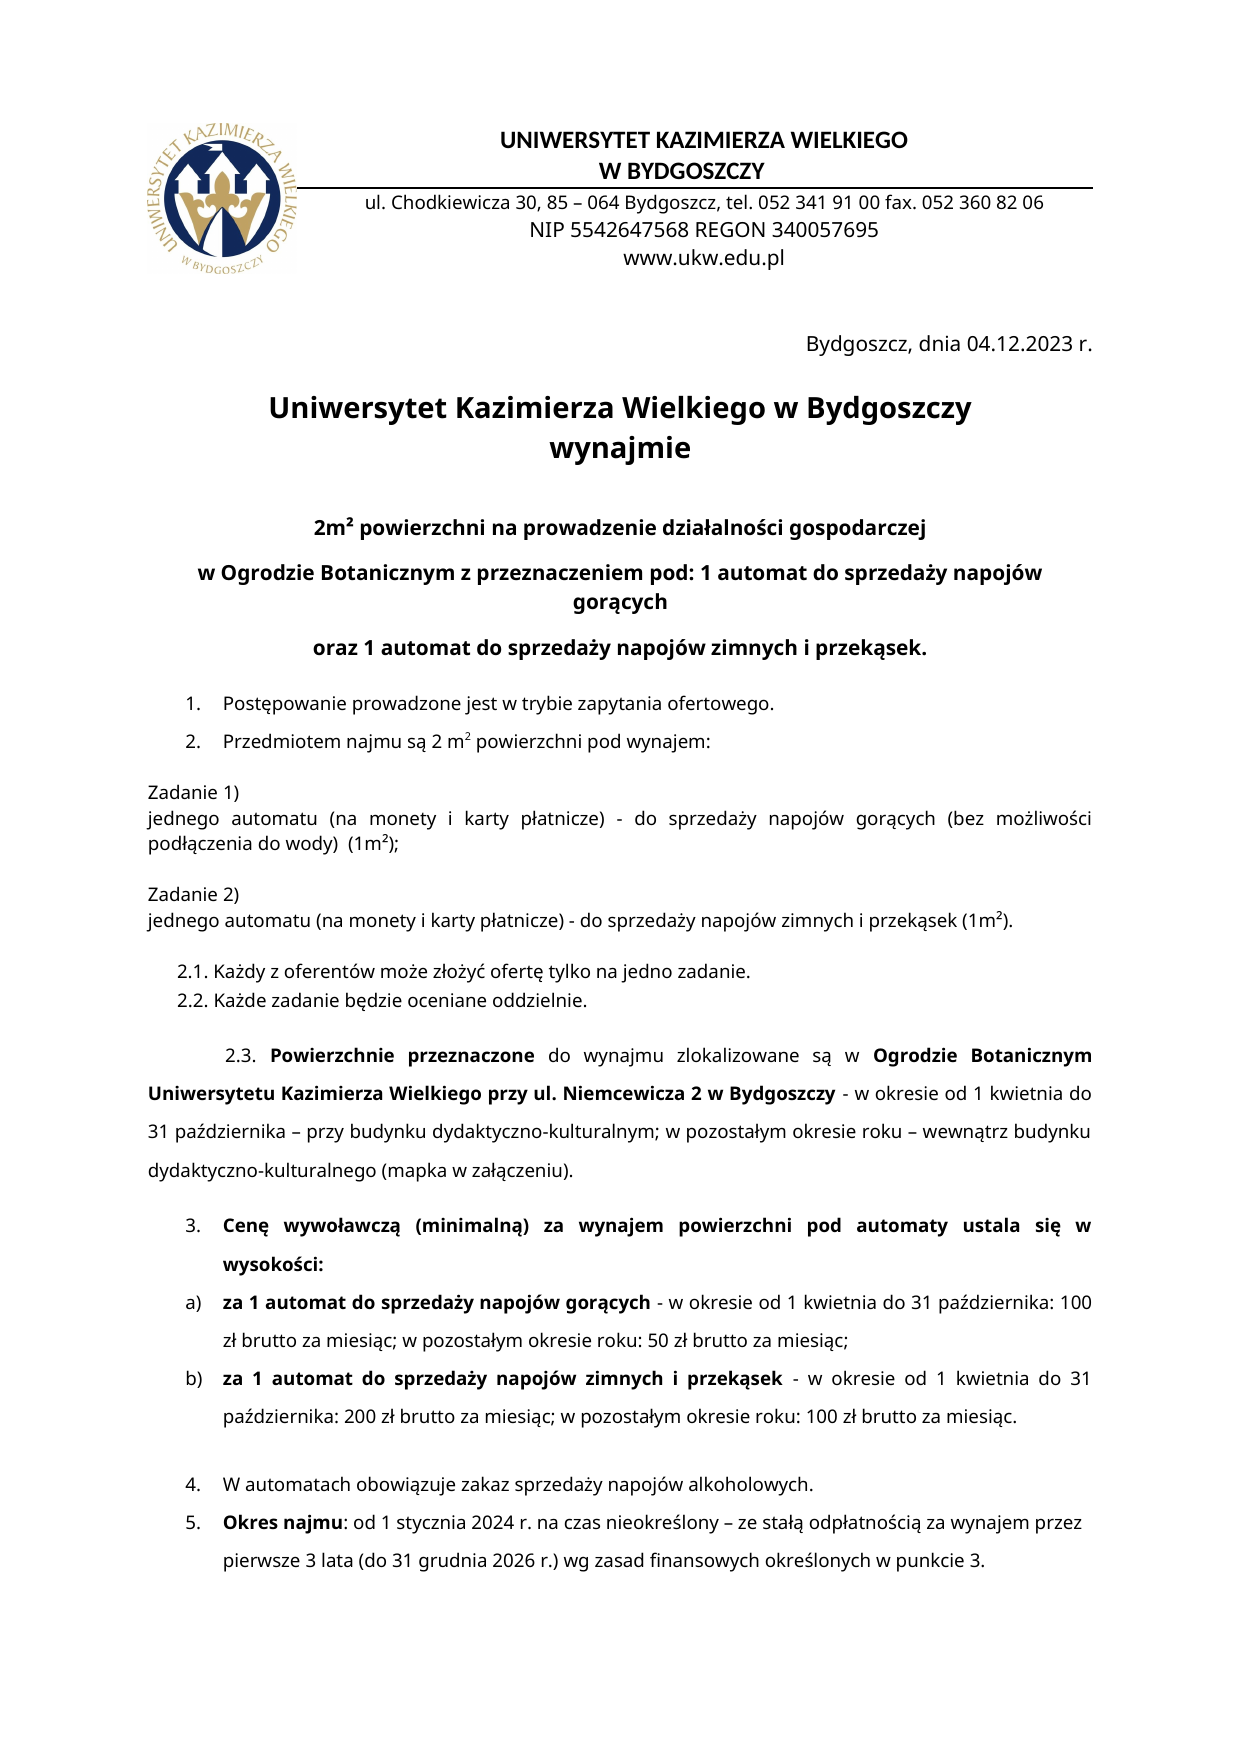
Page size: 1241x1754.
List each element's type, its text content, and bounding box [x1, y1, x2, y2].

text Bydgoszcz, dnia 04.12.2023 r. [148, 329, 1093, 358]
text w Ogrodzie Botanicznym z przeznaczeniem pod: 1 automat do sprzedaży napojów gorących [148, 558, 1093, 615]
title jednego automatu (na monety i karty płatnicze) - do sprzedaży napojów zimnych i przekąsek (1m²). [148, 907, 1093, 933]
text NIP 5542647568 REGON 340057695 [297, 215, 1093, 243]
text W BYDGOSZCZY [297, 155, 1093, 187]
list Okres najmu: od 1 stycznia 2024 r. na czas nieokreślony – ze stałą odpłatnością za wynajem przez pierwsze 3 lata (do 31 grudnia 2026 r.) wg zasad finansowych określonych w punkcie 3. [185, 1509, 1093, 1573]
text 2m² powierzchni na prowadzenie działalności gospodarczej [148, 484, 1093, 541]
text www.ukw.edu.pl [297, 243, 1093, 272]
list W automatach obowiązuje zakaz sprzedaży napojów alkoholowych. [185, 1471, 1093, 1497]
text 2.2. Każde zadanie będzie oceniane oddzielnie. [148, 988, 1093, 1013]
text Uniwersytet Kazimierza Wielkiego w Bydgoszczy wynajmie [148, 387, 1093, 467]
text 2.1. Każdy z oferentów może złożyć ofertę tylko na jedno zadanie. [148, 958, 1093, 984]
text UNIWERSYTET KAZIMIERZA WIELKIEGO [297, 124, 1093, 155]
title Zadanie 1) [148, 780, 1093, 805]
text 2.3. Powierzchnie przeznaczone do wynajmu zlokalizowane są w Ogrodzie Botanicznym Uniwersytetu Kazimierza Wielkiego przy ul. Niemcewicza 2 w Bydgoszczy - w okresie od 1 kwietnia do 31 października – przy budynku dydaktyczno-kulturalnym; w pozostałym okresie roku – wewnątrz budynku dydaktyczno-kulturalnego (mapka w załączeniu). [148, 1042, 1093, 1183]
title Cenę wywoławczą (minimalną) za wynajem powierzchni pod automaty ustala się w wysokości: [185, 1213, 1093, 1276]
picture [147, 123, 297, 274]
text oraz 1 automat do sprzedaży napojów zimnych i przekąsek. [148, 633, 1093, 661]
title za 1 automat do sprzedaży napojów zimnych i przekąsek - w okresie od 1 kwietnia do 31 października: 200 zł brutto za miesiąc; w pozostałym okresie roku: 100 zł brutto za miesiąc. [185, 1366, 1093, 1429]
list Postępowanie prowadzone jest w trybie zapytania ofertowego. [185, 690, 1093, 716]
title Zadanie 2) [148, 882, 1093, 907]
list Przedmiotem najmu są 2 m2 powierzchni pod wynajem: [185, 729, 1093, 754]
title jednego automatu (na monety i karty płatnicze) - do sprzedaży napojów gorących (bez możliwości podłączenia do wody) (1m²); [148, 805, 1093, 856]
title za 1 automat do sprzedaży napojów gorących - w okresie od 1 kwietnia do 31 października: 100 zł brutto za miesiąc; w pozostałym okresie roku: 50 zł brutto za miesiąc; [185, 1289, 1093, 1353]
text ul. Chodkiewicza 30, 85 – 064 Bydgoszcz, tel. 052 341 91 00 fax. 052 360 82 06 [297, 189, 1093, 215]
